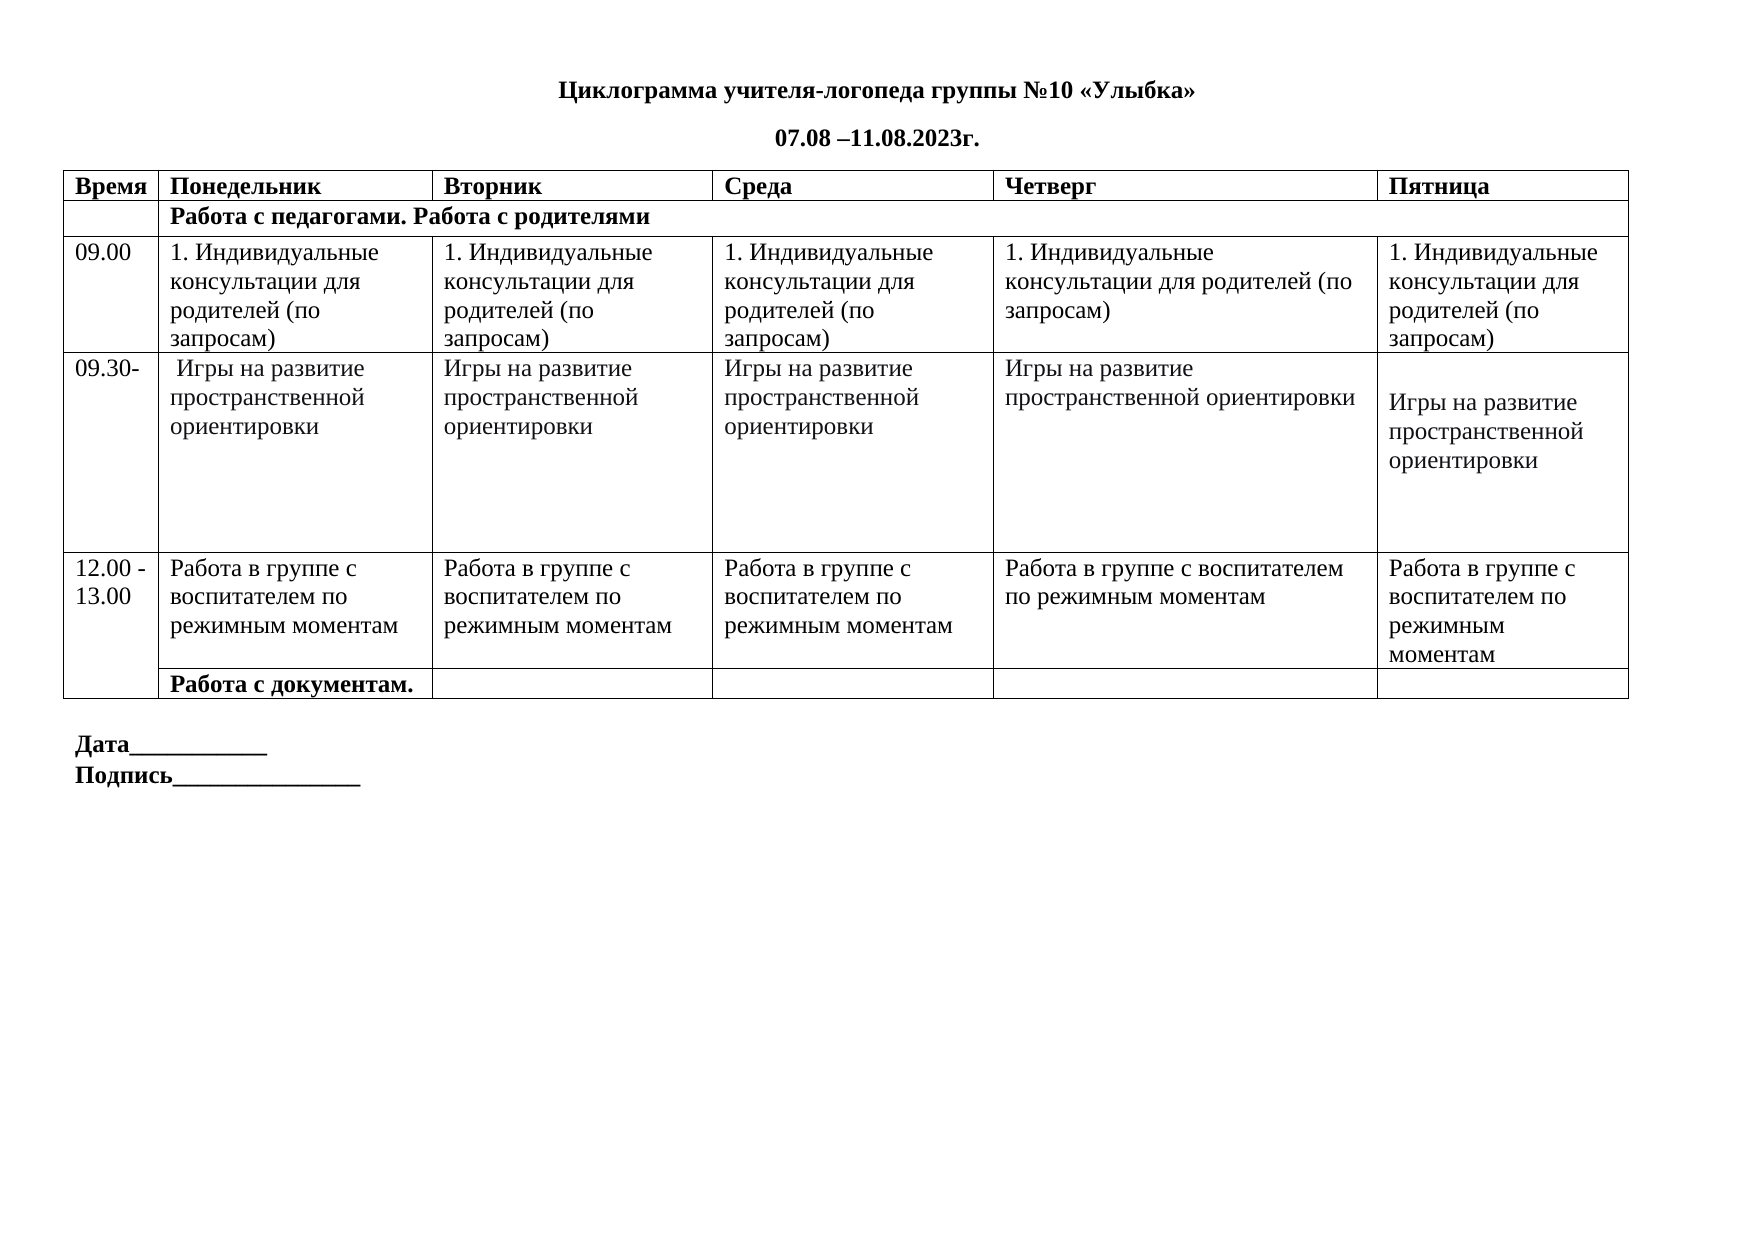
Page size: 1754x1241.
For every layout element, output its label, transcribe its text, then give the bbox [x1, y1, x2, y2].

table_cell [713, 669, 993, 697]
table_cell Игры на развитие пространственной ориентировки [994, 353, 1377, 552]
text Дата___________ [75, 729, 1679, 758]
table_cell 1. Индивидуальные консультации для родителей (по запросам) [1378, 237, 1628, 352]
table_header Среда [713, 171, 993, 200]
table_cell Игры на развитие пространственной ориентировки [713, 353, 993, 552]
table_cell 1. Индивидуальные консультации для родителей (по запросам) [433, 237, 712, 352]
table_header Пятница [1378, 171, 1628, 200]
table_cell [1378, 669, 1628, 697]
table_cell Работа в группе с воспитателем по режимным моментам [713, 553, 993, 668]
table_cell Игры на развитие пространственной ориентировки [1378, 353, 1628, 552]
table_cell Работа в группе с воспитателем по режимным моментам [159, 553, 432, 668]
table_cell Работа в группе с воспитателем по режимным моментам [433, 553, 712, 668]
table_cell Работа в группе с воспитателем по режимным моментам [994, 553, 1377, 668]
text Подпись_______________ [75, 761, 1679, 789]
table_header Четверг [994, 171, 1377, 200]
table_cell Работа с педагогами. Работа с родителями [159, 201, 1628, 236]
table_cell Игры на развитие пространственной ориентировки [433, 353, 712, 552]
table_cell [64, 201, 158, 236]
table_cell 1. Индивидуальные консультации для родителей (по запросам) [994, 237, 1377, 352]
table_cell 1. Индивидуальные консультации для родителей (по запросам) [713, 237, 993, 352]
text 07.08 –11.08.2023г. [75, 123, 1679, 151]
table_cell Игры на развитие пространственной ориентировки [159, 353, 432, 552]
table_header Время [64, 171, 158, 200]
table_cell [433, 669, 712, 697]
table_cell 1. Индивидуальные консультации для родителей (по запросам) [159, 237, 432, 352]
table_header Понедельник [159, 171, 432, 200]
table_cell 09.30- [64, 353, 158, 552]
table_cell 09.00 [64, 237, 158, 352]
text Циклограмма учителя-логопеда группы №10 «Улыбка» [75, 75, 1679, 104]
table_cell 12.00 - 13.00 [64, 553, 158, 697]
table_cell Работа с документам. [159, 669, 432, 697]
table_cell Работа в группе с воспитателем по режимным моментам [1378, 553, 1628, 668]
table_cell [994, 669, 1377, 697]
table_header Вторник [433, 171, 712, 200]
